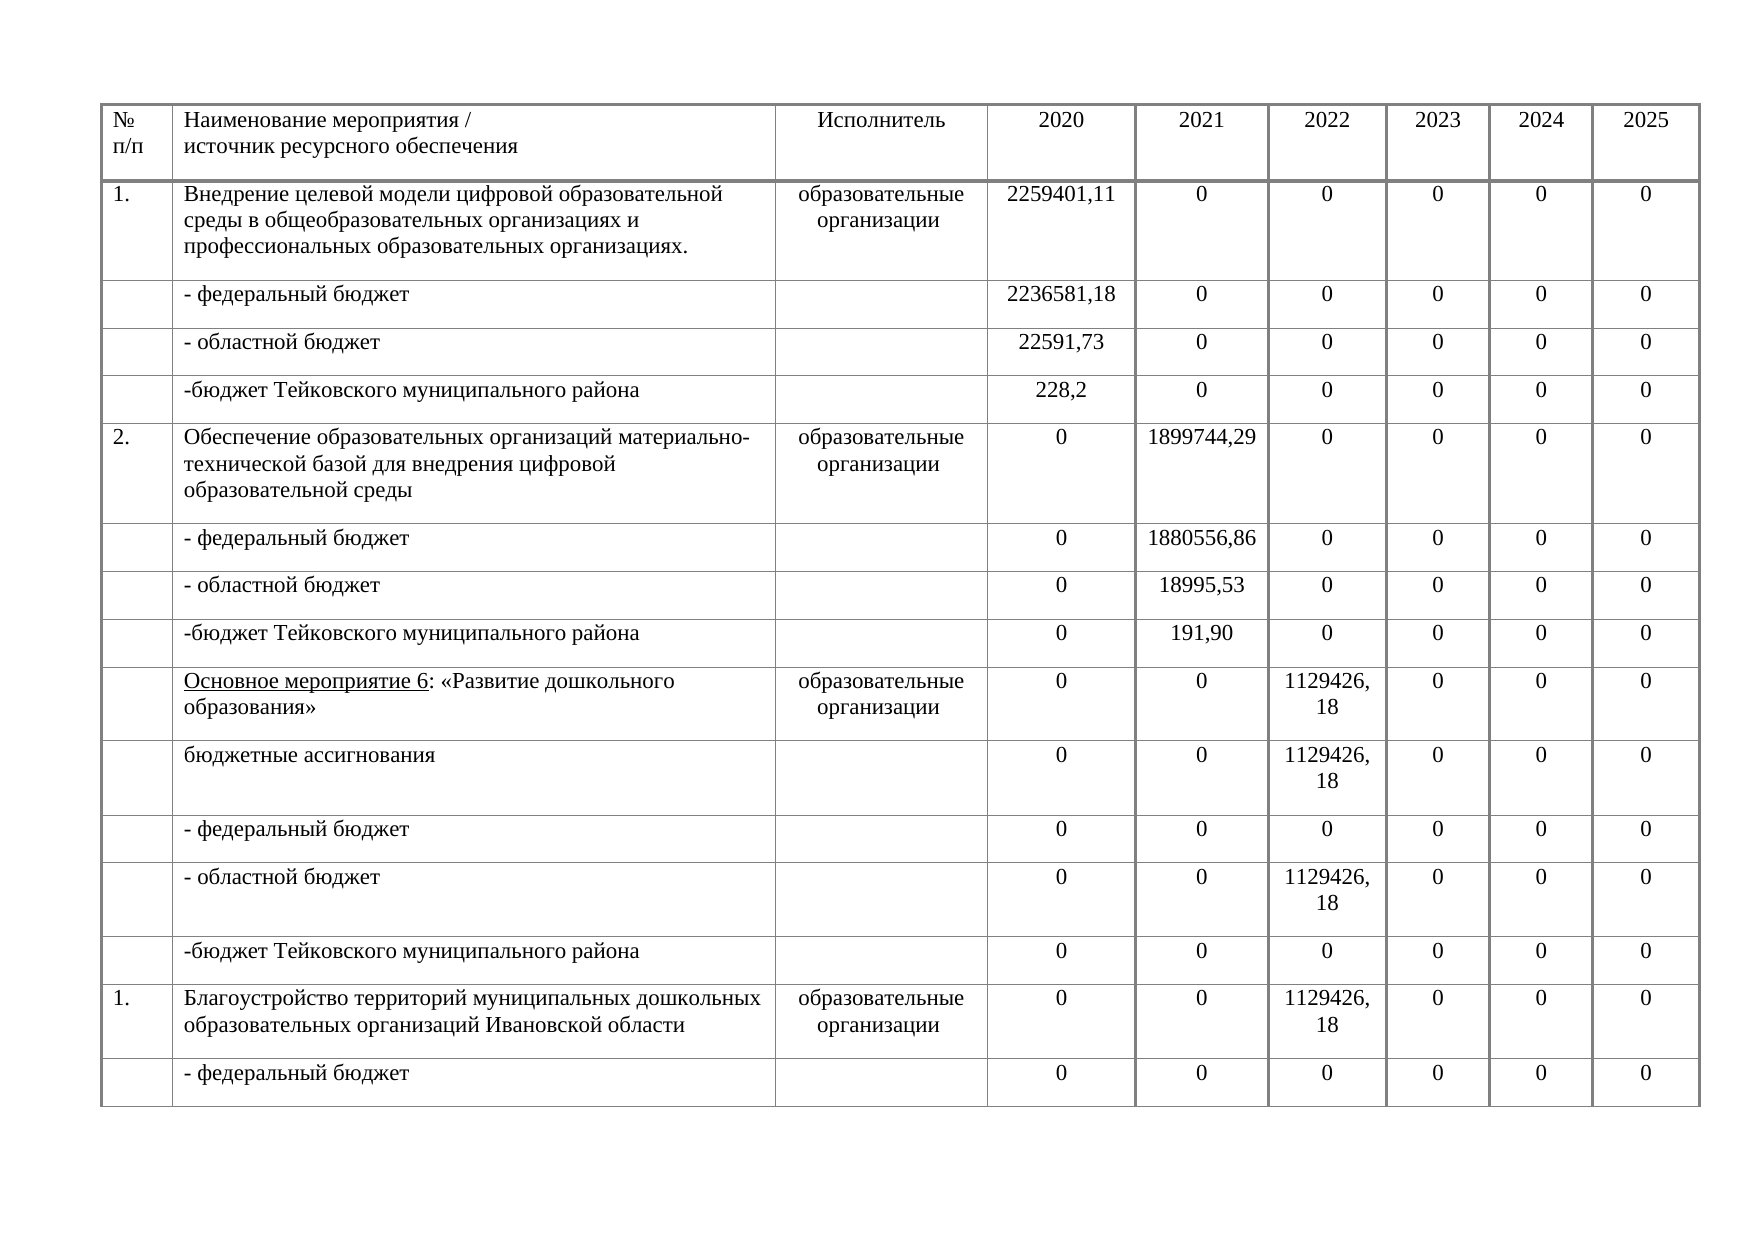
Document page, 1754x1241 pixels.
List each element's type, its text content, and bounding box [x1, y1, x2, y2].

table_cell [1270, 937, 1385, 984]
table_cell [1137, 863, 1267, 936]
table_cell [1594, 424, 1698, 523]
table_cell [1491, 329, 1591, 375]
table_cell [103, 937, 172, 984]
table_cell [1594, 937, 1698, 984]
table_header 2025 [1594, 106, 1698, 179]
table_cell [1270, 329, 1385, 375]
table_cell образовательные организации [776, 183, 987, 280]
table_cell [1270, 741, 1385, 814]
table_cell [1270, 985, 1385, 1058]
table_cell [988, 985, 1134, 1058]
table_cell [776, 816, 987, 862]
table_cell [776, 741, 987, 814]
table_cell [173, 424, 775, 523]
table_header 2024 [1491, 106, 1591, 179]
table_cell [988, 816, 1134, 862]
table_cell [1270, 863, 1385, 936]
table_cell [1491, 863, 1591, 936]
table_cell 2259401,11 [988, 183, 1134, 280]
table_cell - федеральный бюджет [173, 281, 775, 327]
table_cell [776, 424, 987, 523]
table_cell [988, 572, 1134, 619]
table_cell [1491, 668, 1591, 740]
table_cell - областной бюджет [173, 329, 775, 375]
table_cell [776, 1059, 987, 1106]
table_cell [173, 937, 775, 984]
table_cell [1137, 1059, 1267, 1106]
table_cell 22591,73 [988, 329, 1134, 375]
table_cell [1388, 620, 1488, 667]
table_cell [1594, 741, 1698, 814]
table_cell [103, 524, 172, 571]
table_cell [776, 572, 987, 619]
table_header 2021 [1137, 106, 1267, 179]
table_cell 0 [1594, 281, 1698, 327]
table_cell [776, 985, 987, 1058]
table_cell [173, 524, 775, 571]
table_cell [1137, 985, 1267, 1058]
table_header № п/п [103, 106, 172, 179]
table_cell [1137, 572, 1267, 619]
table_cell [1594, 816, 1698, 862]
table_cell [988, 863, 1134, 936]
table_header 2023 [1388, 106, 1488, 179]
table_cell 0 [1137, 281, 1267, 327]
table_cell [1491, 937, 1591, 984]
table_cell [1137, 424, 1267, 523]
table_cell [776, 281, 987, 327]
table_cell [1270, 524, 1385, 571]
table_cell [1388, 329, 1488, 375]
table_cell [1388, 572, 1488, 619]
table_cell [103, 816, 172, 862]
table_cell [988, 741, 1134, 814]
table_cell 0 [1270, 281, 1385, 327]
table_cell 0 [1137, 329, 1267, 375]
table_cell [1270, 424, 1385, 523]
table_cell [103, 281, 172, 327]
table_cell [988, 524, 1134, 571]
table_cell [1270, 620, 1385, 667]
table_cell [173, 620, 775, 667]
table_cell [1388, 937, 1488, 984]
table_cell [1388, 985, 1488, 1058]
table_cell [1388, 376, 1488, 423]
table_cell 0 [1137, 183, 1267, 280]
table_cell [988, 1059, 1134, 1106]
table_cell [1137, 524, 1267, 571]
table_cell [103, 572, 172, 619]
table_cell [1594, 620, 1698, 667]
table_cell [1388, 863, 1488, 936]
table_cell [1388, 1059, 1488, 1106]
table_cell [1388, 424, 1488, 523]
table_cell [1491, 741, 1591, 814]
table_cell Внедрение целевой модели цифровой образовательной среды в общеобразовательных организациях и профессиональных образовательных организациях. [173, 183, 775, 280]
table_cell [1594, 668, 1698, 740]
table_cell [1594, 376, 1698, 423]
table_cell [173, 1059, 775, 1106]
table_cell 0 [1491, 281, 1591, 327]
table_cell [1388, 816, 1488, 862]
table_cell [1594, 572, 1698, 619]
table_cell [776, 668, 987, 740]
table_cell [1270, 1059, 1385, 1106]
table_cell 2236581,18 [988, 281, 1134, 327]
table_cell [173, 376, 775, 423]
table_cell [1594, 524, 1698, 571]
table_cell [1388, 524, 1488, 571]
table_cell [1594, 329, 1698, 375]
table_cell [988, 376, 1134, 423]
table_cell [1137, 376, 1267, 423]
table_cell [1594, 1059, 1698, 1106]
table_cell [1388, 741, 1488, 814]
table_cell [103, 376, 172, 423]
table_cell 0 [1388, 281, 1488, 327]
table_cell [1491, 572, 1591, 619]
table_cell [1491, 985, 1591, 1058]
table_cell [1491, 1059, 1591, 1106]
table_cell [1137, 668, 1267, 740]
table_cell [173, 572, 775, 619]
table_header Наименование мероприятия / источник ресурсного обеспечения [173, 106, 775, 179]
table_header 2020 [988, 106, 1134, 179]
table_header Исполнитель [776, 106, 987, 179]
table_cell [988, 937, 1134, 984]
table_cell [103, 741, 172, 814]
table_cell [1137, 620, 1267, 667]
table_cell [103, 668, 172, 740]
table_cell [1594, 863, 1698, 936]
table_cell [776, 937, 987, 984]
table_cell 0 [1594, 183, 1698, 280]
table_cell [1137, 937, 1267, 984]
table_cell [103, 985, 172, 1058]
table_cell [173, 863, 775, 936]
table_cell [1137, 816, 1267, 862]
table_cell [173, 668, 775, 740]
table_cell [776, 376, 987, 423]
table_cell [776, 329, 987, 375]
table_cell 0 [1491, 183, 1591, 280]
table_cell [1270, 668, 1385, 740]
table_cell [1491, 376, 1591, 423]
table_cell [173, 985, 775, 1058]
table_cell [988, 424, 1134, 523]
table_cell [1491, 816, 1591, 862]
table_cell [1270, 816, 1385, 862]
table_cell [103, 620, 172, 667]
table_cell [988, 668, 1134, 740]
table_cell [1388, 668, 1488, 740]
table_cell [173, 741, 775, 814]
table_cell 1. [103, 183, 172, 280]
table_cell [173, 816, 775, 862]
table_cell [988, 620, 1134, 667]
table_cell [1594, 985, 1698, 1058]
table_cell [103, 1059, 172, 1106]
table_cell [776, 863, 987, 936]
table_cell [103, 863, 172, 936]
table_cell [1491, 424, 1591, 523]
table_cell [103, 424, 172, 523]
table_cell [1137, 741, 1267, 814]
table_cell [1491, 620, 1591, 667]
table_cell 0 [1270, 183, 1385, 280]
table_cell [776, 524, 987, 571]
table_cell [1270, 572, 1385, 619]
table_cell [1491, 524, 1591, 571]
table_header 2022 [1270, 106, 1385, 179]
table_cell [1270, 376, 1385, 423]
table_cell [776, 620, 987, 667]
table_cell [103, 329, 172, 375]
table_cell 0 [1388, 183, 1488, 280]
